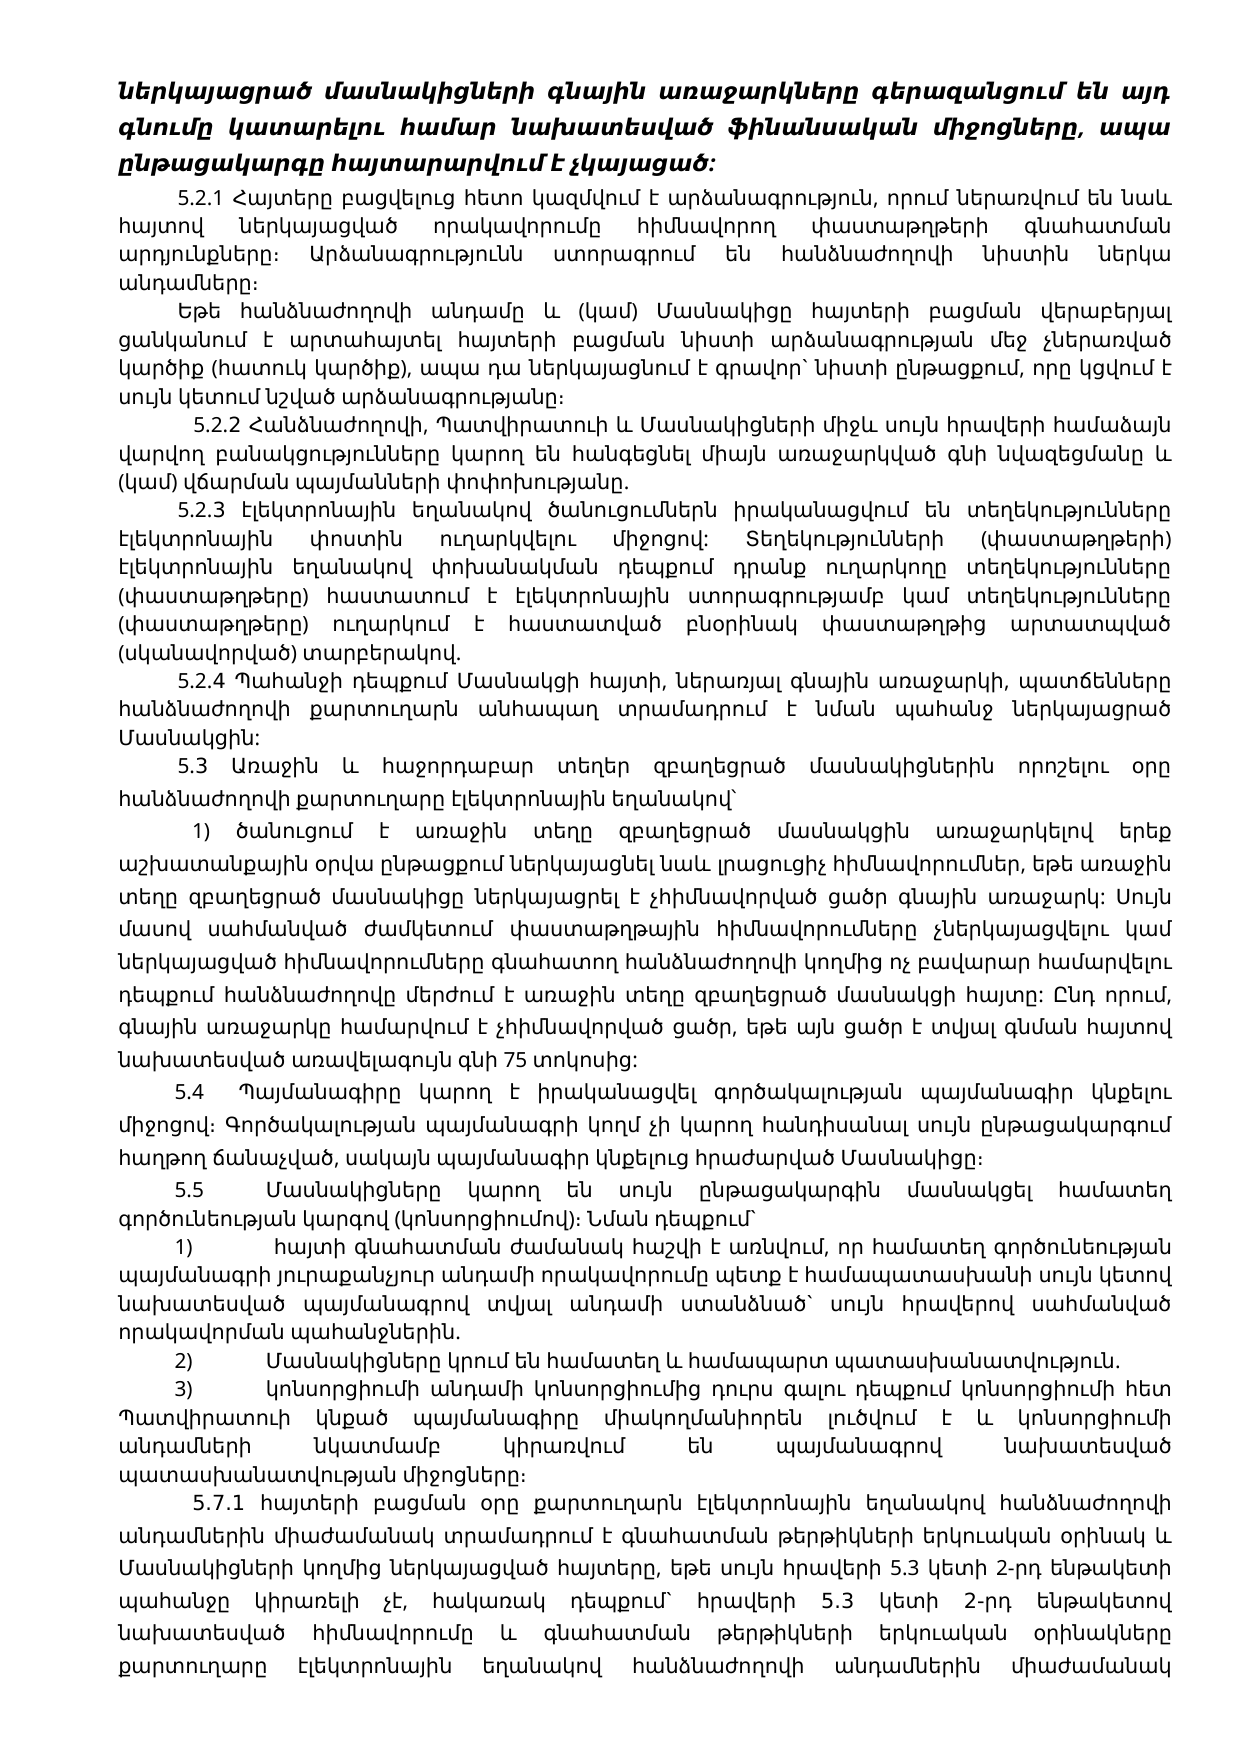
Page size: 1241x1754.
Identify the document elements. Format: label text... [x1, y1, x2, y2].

text 3) կոնսորցիումի անդամի կոնսորցիումից դուրս գալու դեպքում կոնսորցիումի հետ Պատվիրատուի կնքած պայմանագիրը միակողմանիորեն լուծվում է և կոնսորցիումի անդամների նկատմամբ կիրառվում են պայմանագրով նախատեսված պատասխանատվության միջոցները։ [118, 1374, 1172, 1488]
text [118, 75, 1172, 178]
text 2) Մասնակիցները կրում են համատեղ և համապարտ պատասխանատվություն. [118, 1346, 1172, 1374]
text 5.5 Մասնակիցները կարող են սույն ընթացակարգին մասնակցել համատեղ գործունեության կարգով (կոնսորցիումով)։ Նման դեպքում` [118, 1175, 1172, 1232]
text Եթե հանձնաժողովի անդամը և (կամ) Մասնակիցը հայտերի բացման վերաբերյալ ցանկանում է արտահայտել հայտերի բացման նիստի արձանագրության մեջ չներառված կարծիք (հատուկ կարծիք), ապա դա ներկայացնում է գրավոր` նիստի ընթացքում, որը կցվում է սույն կետում նշված արձանագրությանը։ [118, 296, 1172, 410]
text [118, 1488, 1172, 1679]
text 5.2.2 Հանձնաժողովի, Պատվիրատուի և Մասնակիցների միջև սույն հրավերի համաձայն վարվող բանակցությունները կարող են հանգեցնել միայն առաջարկված գնի նվազեցմանը և (կամ) վճարման պայմանների փոփոխությանը. [118, 410, 1172, 496]
text 5.2.3 էլեկտրոնային եղանակով ծանուցումներն իրականացվում են տեղեկությունները էլեկտրոնային փոստին ուղարկվելու միջոցով: Տեղեկությունների (փաստաթղթերի) էլեկտրոնային եղանակով փոխանակման դեպքում դրանք ուղարկողը տեղեկությունները (փաստաթղթերը) հաստատում է էլեկտրոնային ստորագրությամբ կամ տեղեկությունները (փաստաթղթերը) ուղարկում է հաստատված բնօրինակ փաստաթղթից արտատպված (սկանավորված) տարբերակով. [118, 496, 1172, 666]
text 5.3 Առաջին և հաջորդաբար տեղեր զբաղեցրած մասնակիցներին որոշելու օրը հանձնաժողովի քարտուղարը էլեկտրոնային եղանակով՝ [118, 751, 1172, 812]
text 1) ծանուցում է առաջին տեղը զբաղեցրած մասնակցին առաջարկելով երեք աշխատանքային օրվա ընթացքում ներկայացնել նաև լրացուցիչ հիմնավորումներ, եթե առաջին տեղը զբաղեցրած մասնակիցը ներկայացրել է չհիմնավորված ցածր գնային առաջարկ: Սույն մասով սահմանված ժամկետում փաստաթղթային հիմնավորումները չներկայացվելու կամ ներկայացված հիմնավորումները գնահատող հանձնաժողովի կողմից ոչ բավարար համարվելու դեպքում հանձնաժողովը մերժում է առաջին տեղը զբաղեցրած մասնակցի հայտը: Ընդ որում, գնային առաջարկը համարվում է չհիմնավորված ցածր, եթե այն ցածր է տվյալ գնման հայտով նախատեսված առավելագույն գնի 75 տոկոսից: [118, 817, 1172, 1073]
text 5.2.4 Պահանջի դեպքում Մասնակցի հայտի, ներառյալ գնային առաջարկի, պատճենները հանձնաժողովի քարտուղարն անհապաղ տրամադրում է նման պահանջ ներկայացրած Մասնակցին: [118, 666, 1172, 751]
text 5.4 Պայմանագիրը կարող է իրականացվել գործակալության պայմանագիր կնքելու միջոցով։ Գործակալության պայմանագրի կողմ չի կարող հանդիսանալ սույն ընթացակարգում հաղթող ճանաչված, սակայն պայմանագիր կնքելուց հրաժարված Մասնակիցը։ [118, 1077, 1172, 1171]
text 1) հայտի գնահատման ժամանակ հաշվի է առնվում, որ համատեղ գործունեության պայմանագրի յուրաքանչյուր անդամի որակավորումը պետք է համապատասխանի սույն կետով նախատեսված պայմանագրով տվյալ անդամի ստանձնած` սույն հրավերով սահմանված որակավորման պահանջներին. [118, 1232, 1172, 1346]
text 5.2.1 Հայտերը բացվելուց հետո կազմվում է արձանագրություն, որում ներառվում են նաև հայտով ներկայացված որակավորումը հիմնավորող փաստաթղթերի գնահատման արդյունքները։ Արձանագրությունն ստորագրում են հանձնաժողովի նիստին ներկա անդամները։ [118, 183, 1172, 296]
